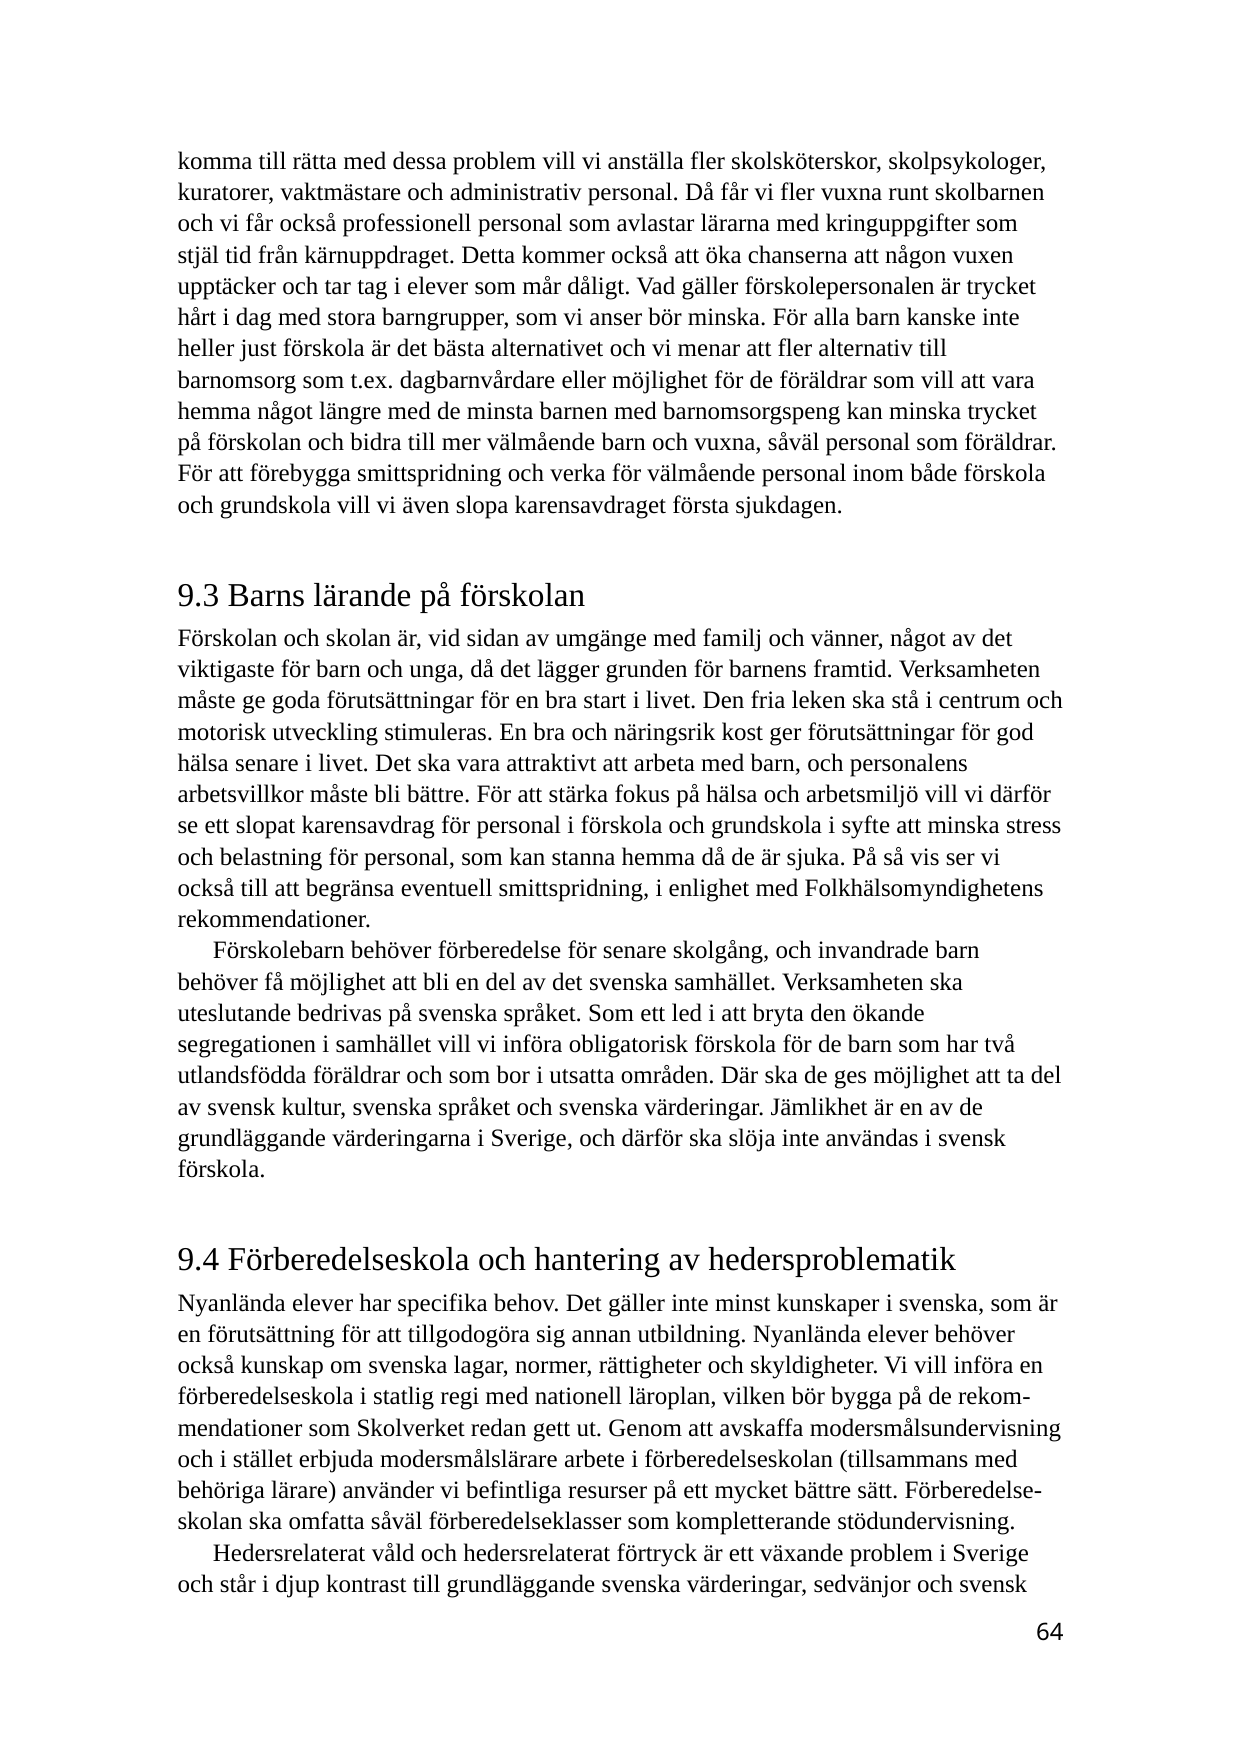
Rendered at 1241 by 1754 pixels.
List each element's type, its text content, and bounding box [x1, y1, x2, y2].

text Nyanlända elever har specifika behov. Det gäller inte minst kunskaper i svenska, som är en förutsättning för att tillgodogöra sig annan utbildning. Nyanlända elever behöver också kunskap om svenska lagar, normer, rättigheter och skyldigheter. Vi vill införa en förberedelseskola i statlig regi med nationell läroplan, vilken bör bygga på de rekommendationer som Skolverket redan gett ut. Genom att avskaffa modersmålsundervisning och i stället erbjuda modersmålslärare arbete i förberedelseskolan (tillsammans med behöriga lärare) använder vi befintliga resurser på ett mycket bättre sätt. Förberedelseskolan ska omfatta såväl förberedelseklasser som kompletterande stödundervisning. [177, 1285, 1063, 1535]
text Förberedelseskola och hantering av hedersproblematik [177, 1246, 1063, 1277]
text Förskolan och skolan är, vid sidan av umgänge med familj och vänner, något av det viktigaste för barn och unga, då det lägger grunden för barnens framtid. Verksamheten måste ge goda förutsättningar för en bra start i livet. Den fria leken ska stå i centrum och motorisk utveckling stimuleras. En bra och näringsrik kost ger förutsättningar för god hälsa senare i livet. Det ska vara attraktivt att arbeta med barn, och personalens arbetsvillkor måste bli bättre. För att stärka fokus på hälsa och arbetsmiljö vill vi därför se ett slopat karensavdrag för personal i förskola och grundskola i syfte att minska stress och belastning för personal, som kan stanna hemma då de är sjuka. På så vis ser vi också till att begränsa eventuell smittspridning, i enlighet med Folkhälsomyndighetens rekommendationer. [177, 621, 1063, 933]
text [177, 1535, 1063, 1598]
text Barns lärande på förskolan [177, 581, 1063, 612]
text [177, 143, 1063, 518]
text Förskolebarn behöver förberedelse för senare skolgång, och invandrade barn behöver få möjlighet att bli en del av det svenska samhället. Verksamheten ska uteslutande bedrivas på svenska språket. Som ett led i att bryta den ökande segregationen i samhället vill vi införa obligatorisk förskola för de barn som har två utlandsfödda föräldrar och som bor i utsatta områden. Där ska de ges möjlighet att ta del av svensk kultur, svenska språket och svenska värderingar. Jämlikhet är en av de grundläggande värderingarna i Sverige, och därför ska slöja inte användas i svensk förskola. [177, 933, 1063, 1183]
